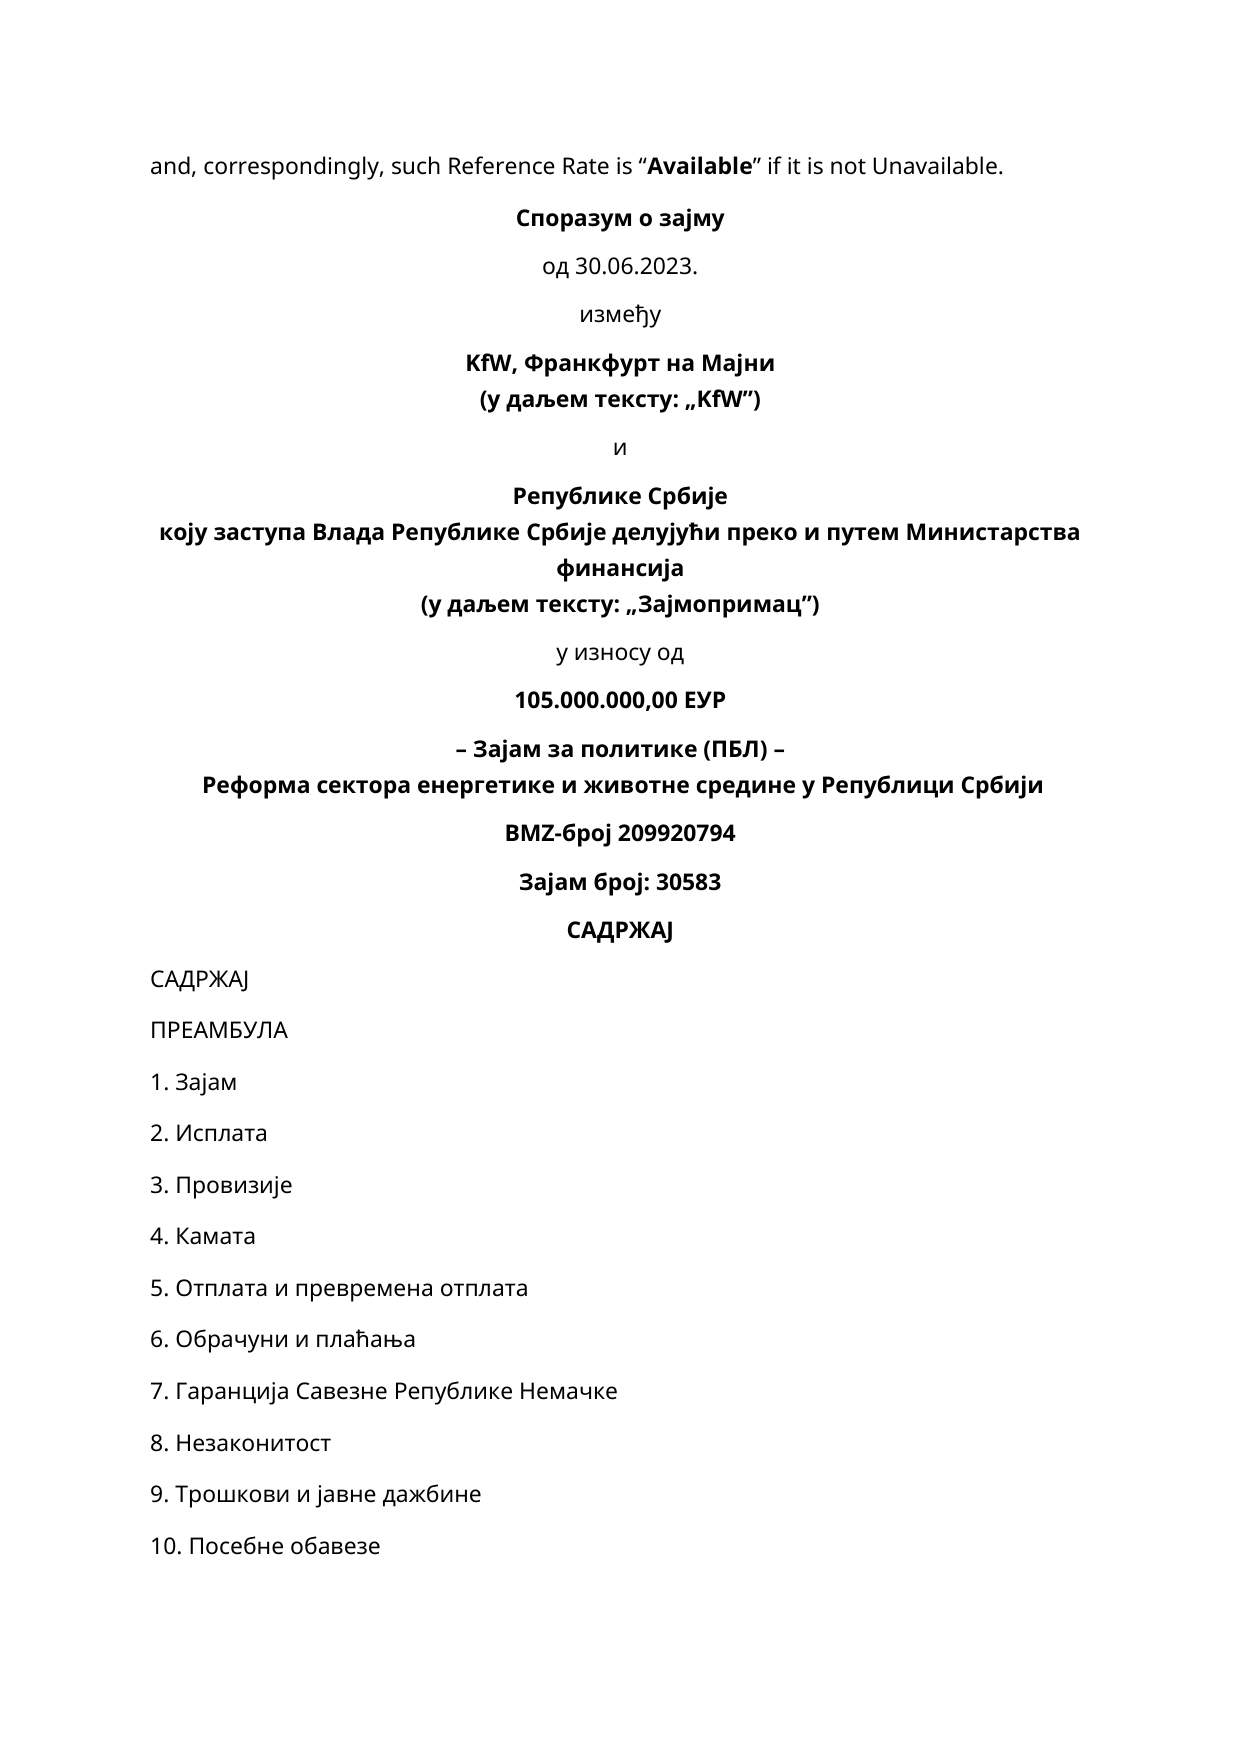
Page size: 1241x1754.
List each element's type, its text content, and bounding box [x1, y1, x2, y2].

text 7. Гаранција Савезне Републике Немачке [150, 1375, 1090, 1406]
text 9. Трошкови и јавне дажбине [150, 1478, 1090, 1509]
text and, correspondingly, such Reference Rate is “Available” if it is not Unavailable. [150, 150, 1090, 181]
text САДРЖАЈ [150, 962, 1090, 994]
text 2. Исплата [150, 1117, 1090, 1148]
text од 30.06.2023. [150, 250, 1090, 281]
text 105.000.000,00 ЕУР [150, 684, 1090, 716]
text 6. Обрачуни и плаћања [150, 1323, 1090, 1355]
text 8. Незаконитост [150, 1427, 1090, 1458]
text Споразум о зајму [150, 202, 1090, 233]
text KfW, Франкфурт на Мајни (у даљем тексту: „KfW”) [150, 347, 1090, 414]
text 10. Посебне обавезе [150, 1530, 1090, 1561]
text и [150, 431, 1090, 462]
text 5. Отплата и превремена отплата [150, 1272, 1090, 1303]
text ПРЕАМБУЛА [150, 1014, 1090, 1045]
text Зајам број: 30583 [150, 866, 1090, 897]
text 4. Камата [150, 1220, 1090, 1252]
text у износу од [150, 636, 1090, 667]
text САДРЖАЈ [150, 914, 1090, 945]
text 1. Зајам [150, 1066, 1090, 1097]
text Републике Србије коју заступа Влада Републике Србије делујући преко и путем Министарства финансија (у даљем тексту: „Зајмопримац”) [150, 480, 1090, 619]
text BMZ-број 209920794 [150, 817, 1090, 848]
text 3. Провизије [150, 1169, 1090, 1200]
text између [150, 298, 1090, 330]
text – Зајам за политике (ПБЛ) – Реформа сектора енергетике и животне средине у Републици Србији [150, 733, 1090, 800]
